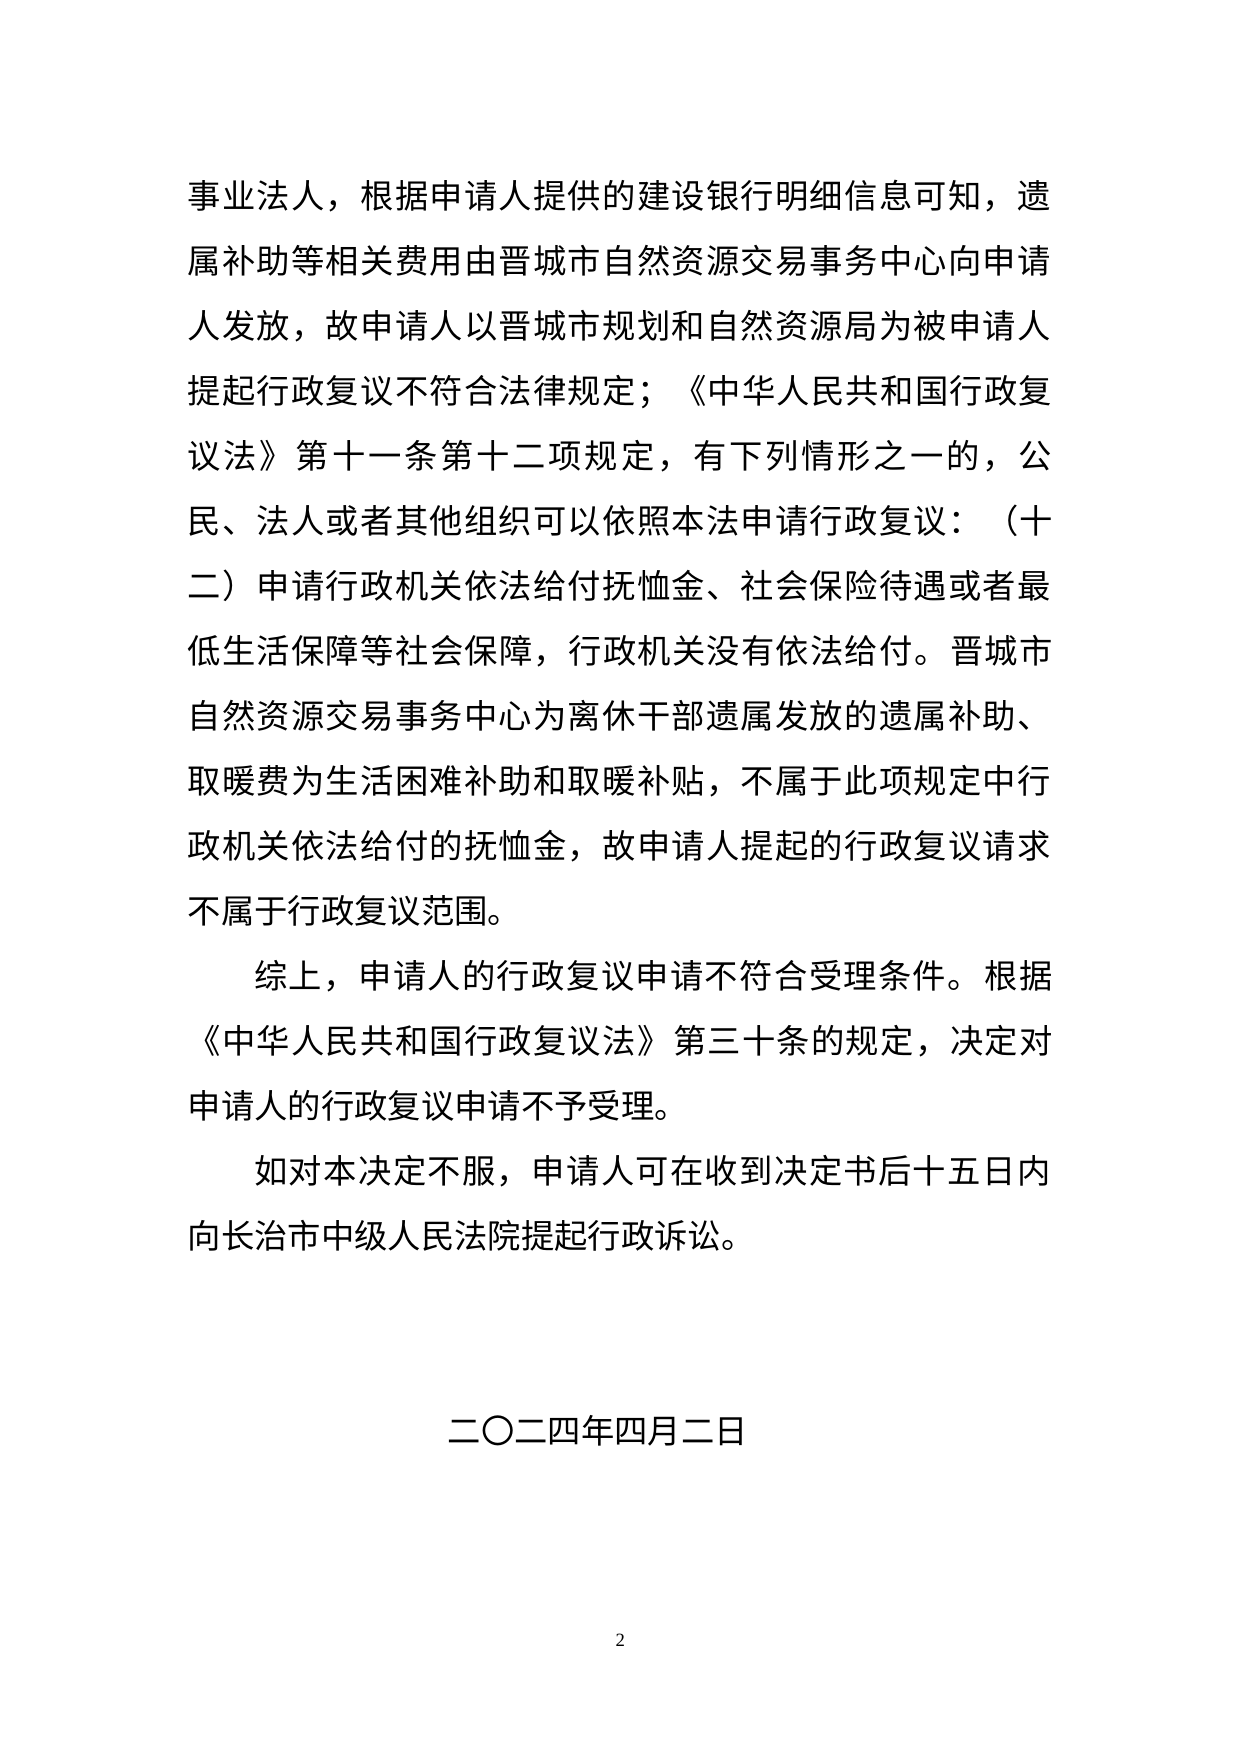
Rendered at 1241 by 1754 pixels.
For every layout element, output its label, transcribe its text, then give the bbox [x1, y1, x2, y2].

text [187, 162, 1053, 942]
text 如对本决定不服，申请人可在收到决定书后十五日内向长治市中级人民法院提起行政诉讼。 [187, 1137, 1053, 1267]
text 综上，申请人的行政复议申请不符合受理条件。根据《中华人民共和国行政复议法》第三十条的规定，决定对申请人的行政复议申请不予受理。 [187, 942, 1053, 1137]
text 二〇二四年四月二日 [187, 1397, 1053, 1462]
